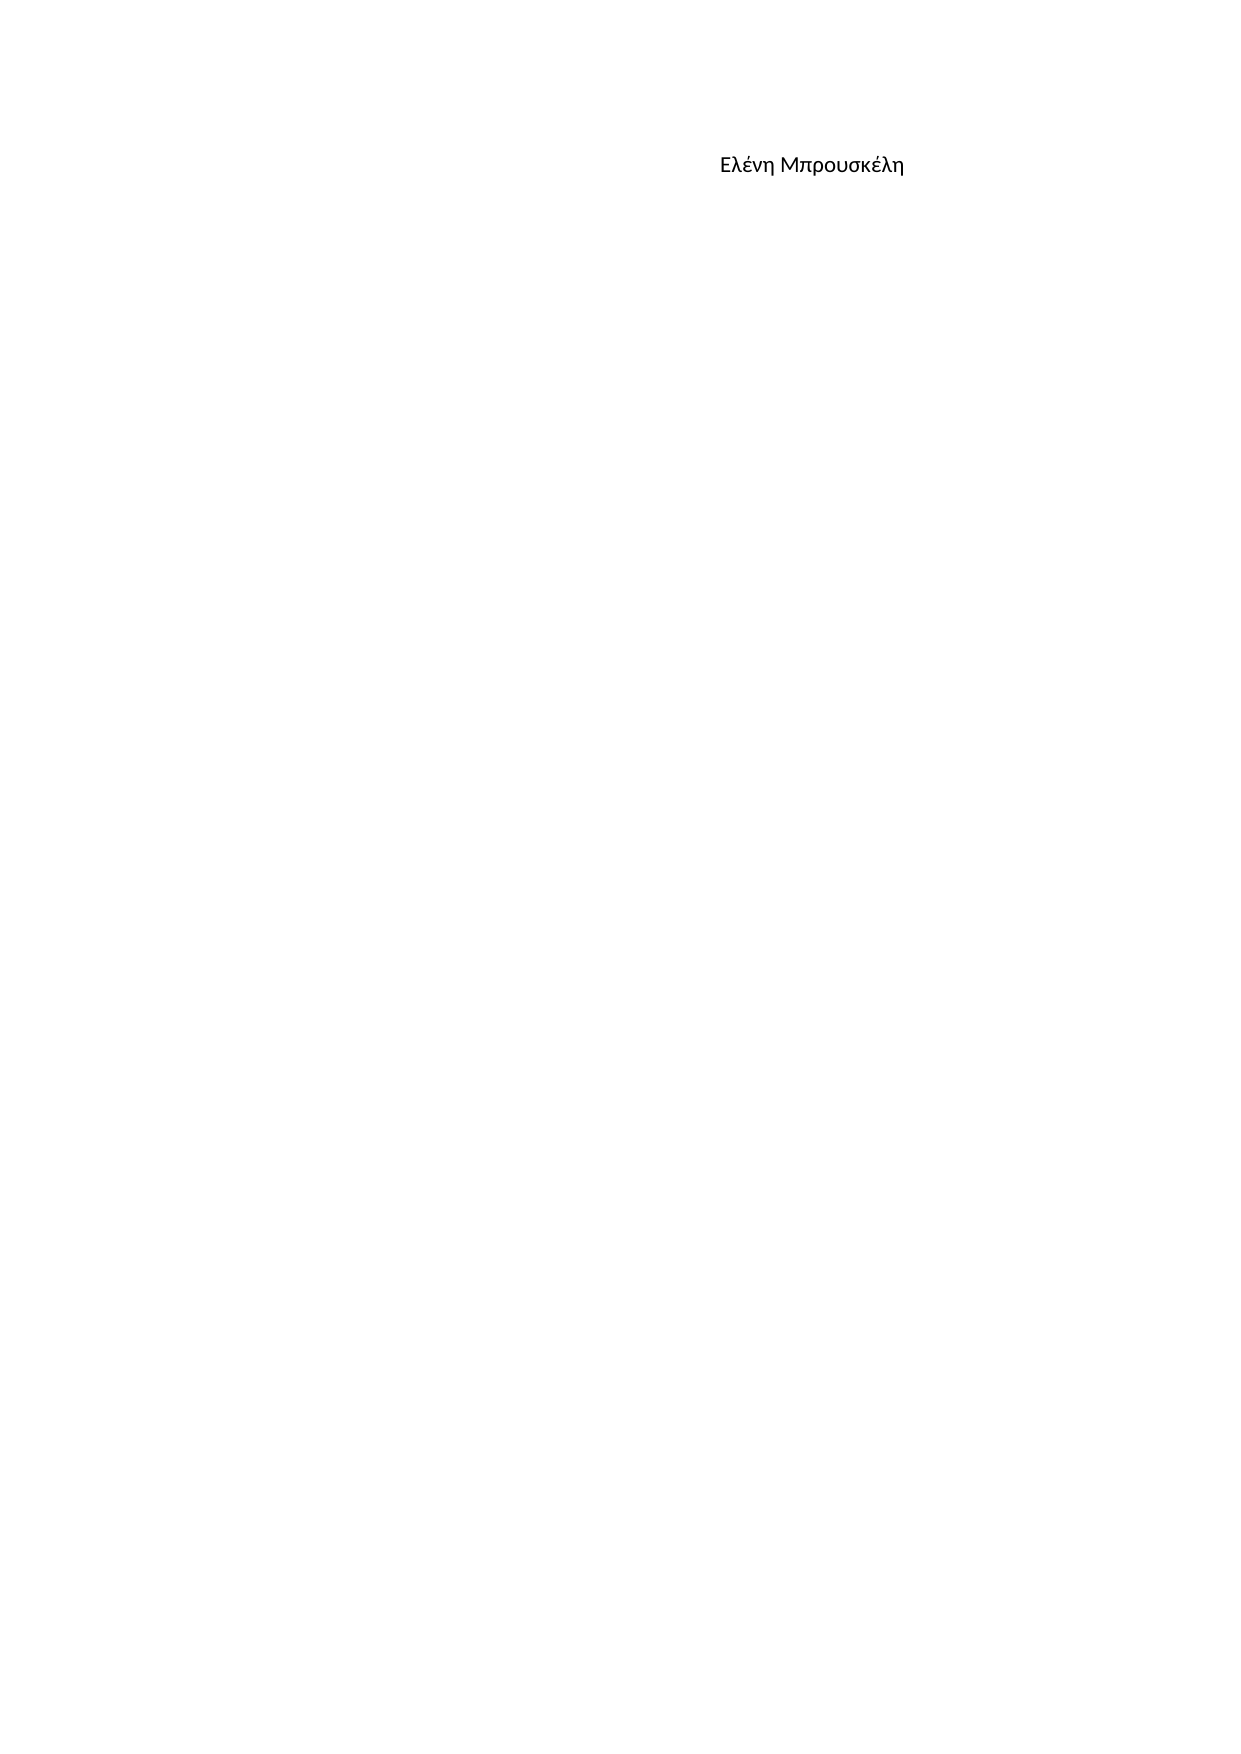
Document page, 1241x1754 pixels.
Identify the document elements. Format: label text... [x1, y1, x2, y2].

text Ελένη Μπρουσκέλη [187, 150, 1053, 178]
